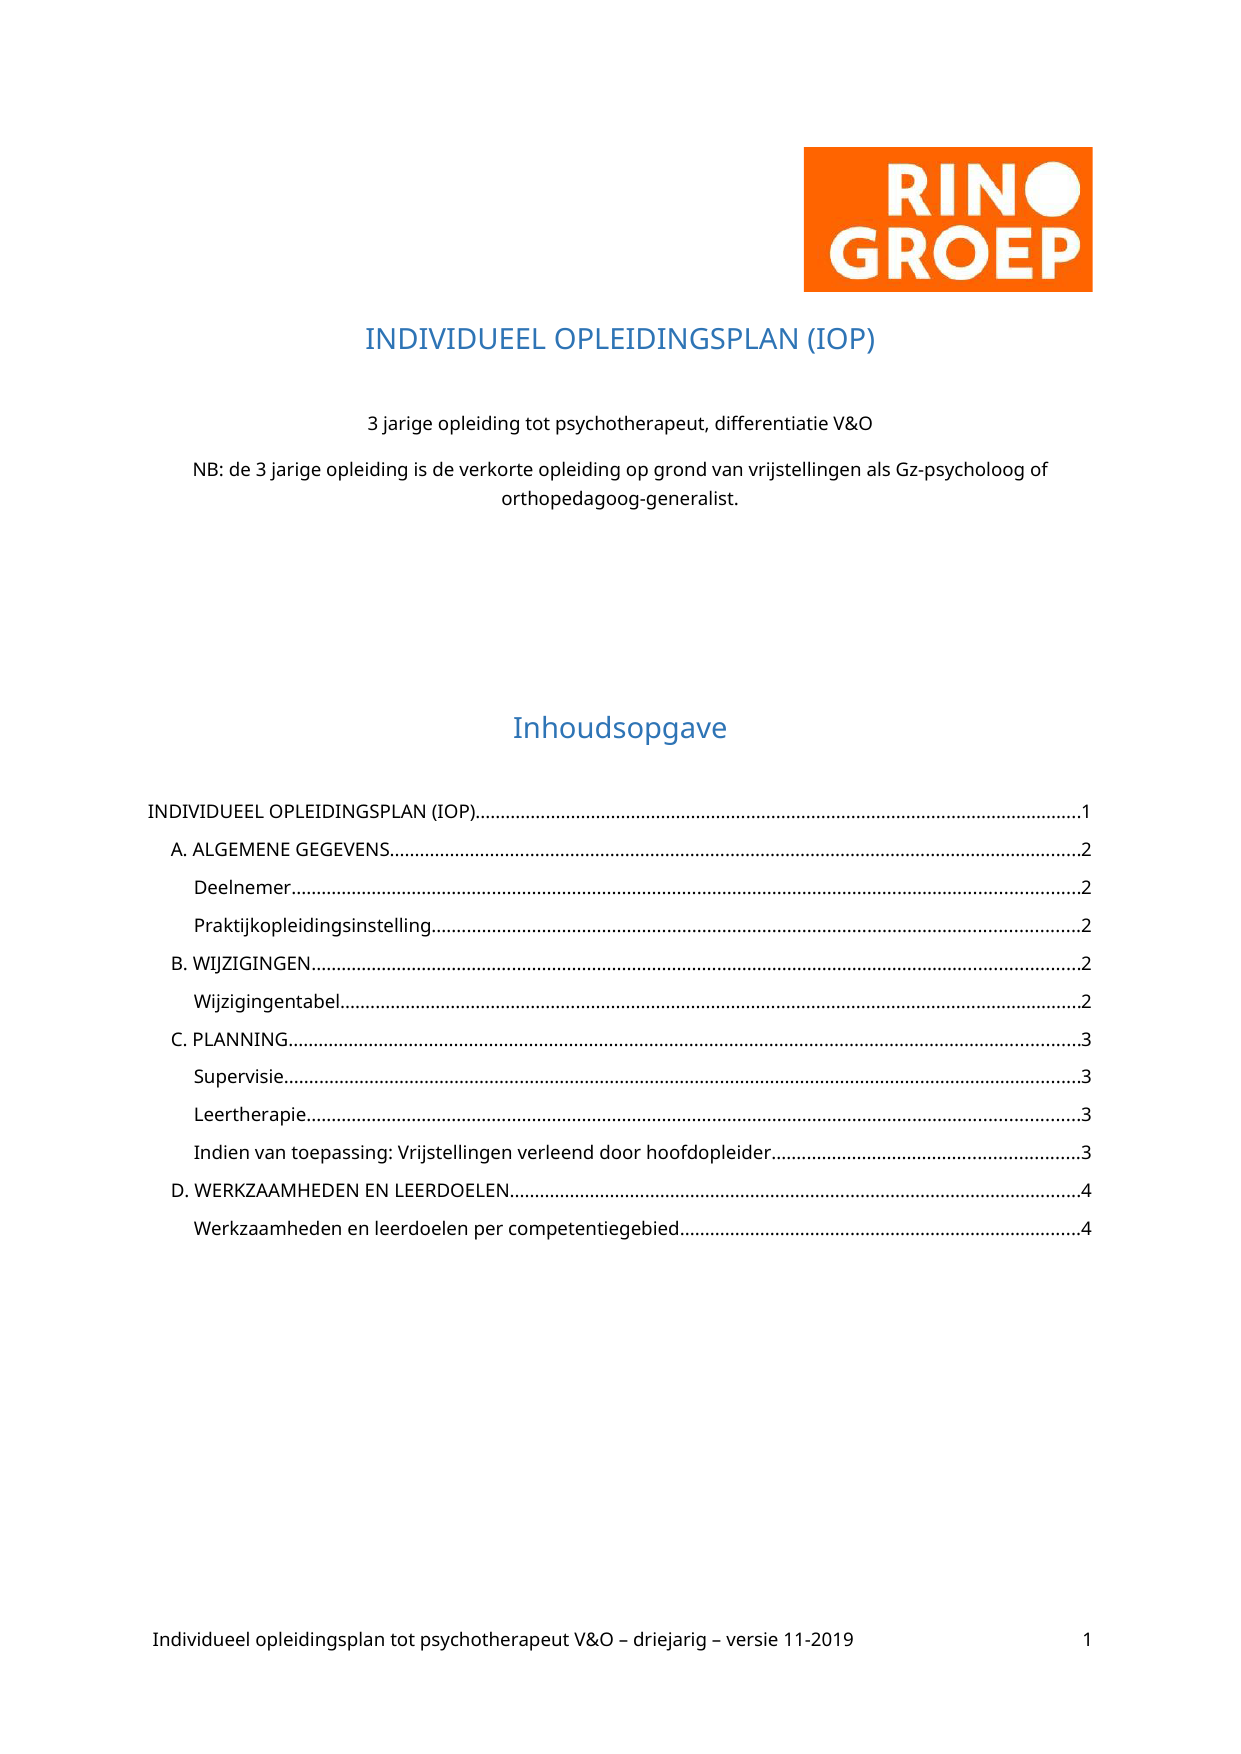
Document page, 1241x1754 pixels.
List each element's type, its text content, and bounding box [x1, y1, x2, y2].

text NB: de 3 jarige opleiding is de verkorte opleiding op grond van vrijstellingen als Gz-psycholoog of orthopedagoog-generalist. [148, 456, 1093, 511]
subtitle INDIVIDUEEL OPLEIDINGSPLAN (IOP) [148, 318, 1093, 358]
text 3 jarige opleiding tot psychotherapeut, differentiatie V&O [148, 410, 1093, 436]
